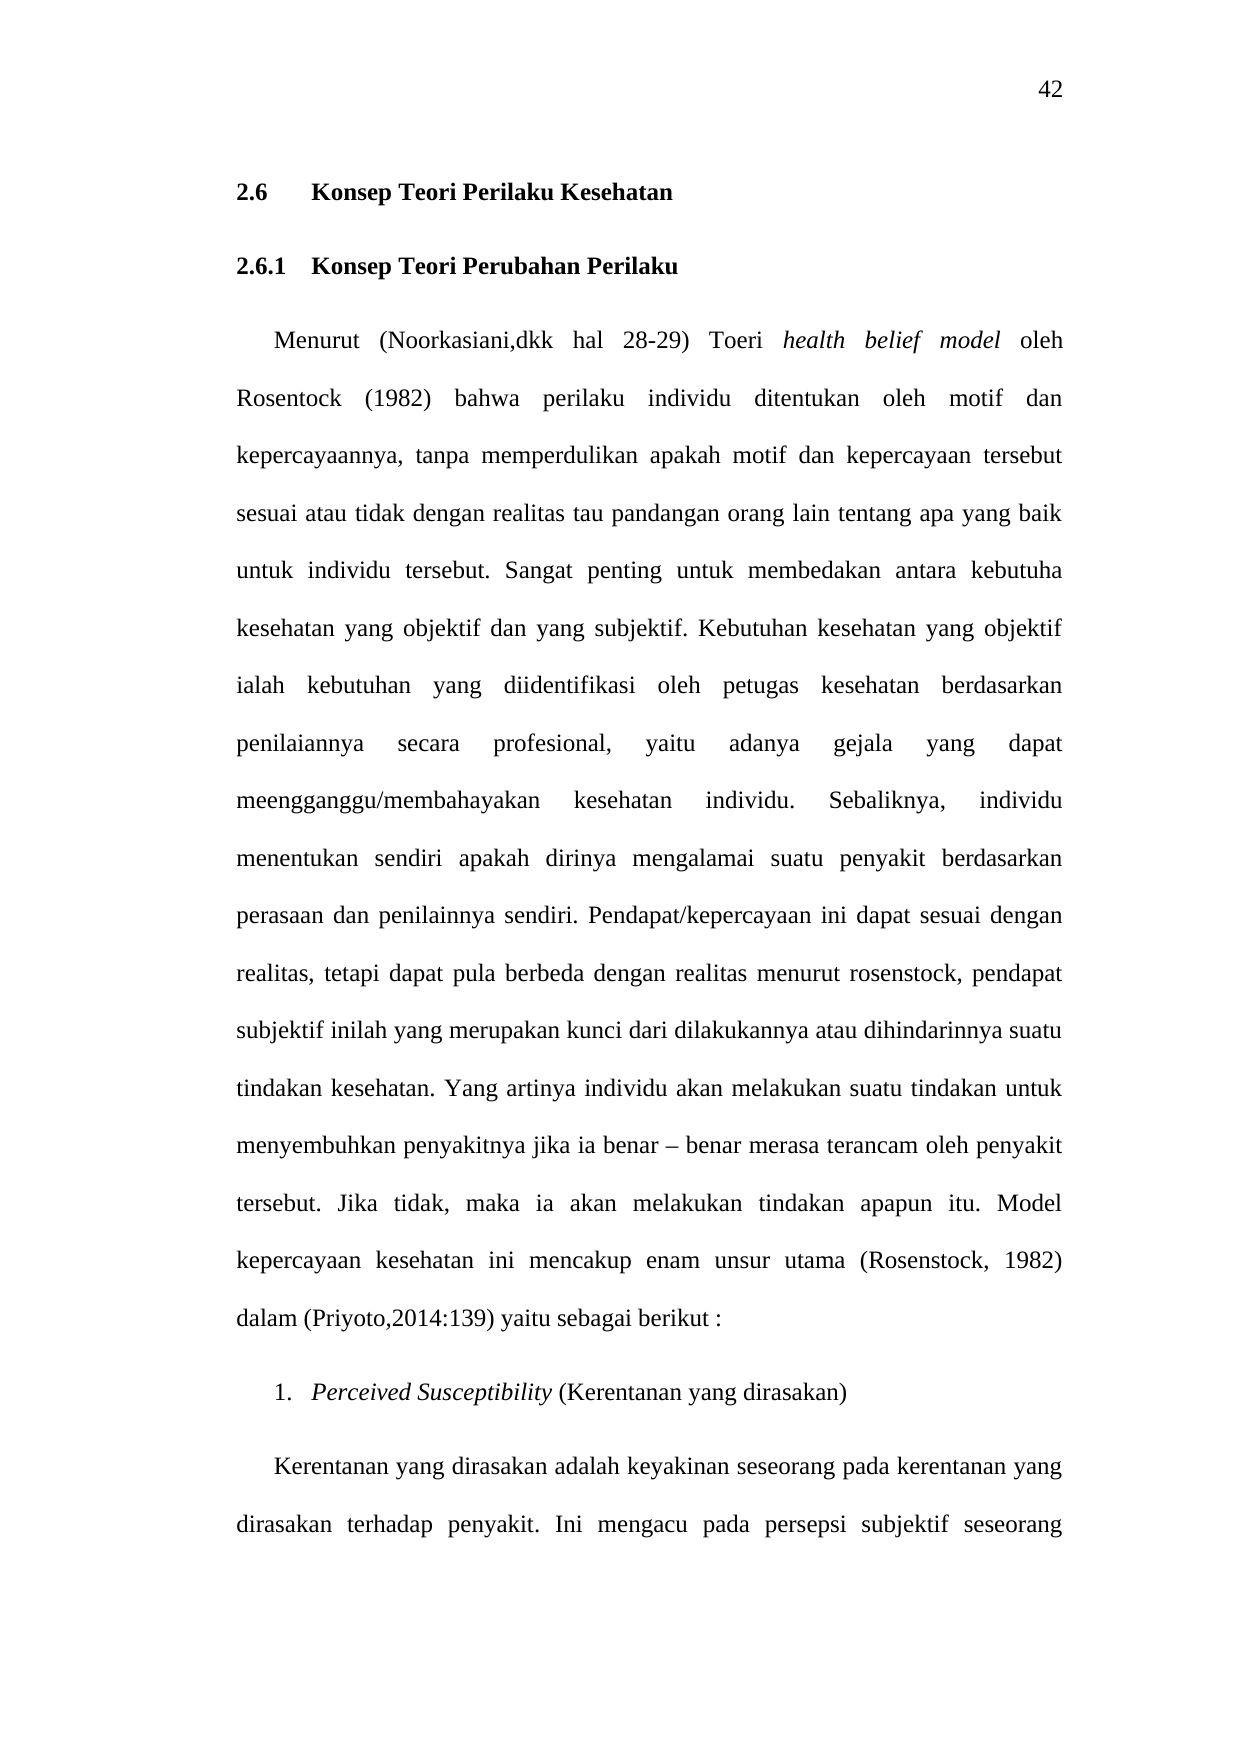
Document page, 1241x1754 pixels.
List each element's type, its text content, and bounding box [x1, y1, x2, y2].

list Konsep Teori Perubahan Perilaku [236, 251, 1063, 280]
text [236, 1451, 1063, 1538]
list Konsep Teori Perilaku Kesehatan [236, 177, 1063, 206]
text Menurut (Noorkasiani,dkk hal 28-29) Toeri health belief model oleh Rosentock (1982) bahwa perilaku individu ditentukan oleh motif dan kepercayaannya, tanpa memperdulikan apakah motif dan kepercayaan tersebut sesuai atau tidak dengan realitas tau pandangan orang lain tentang apa yang baik untuk individu tersebut. Sangat penting untuk membedakan antara kebutuha kesehatan yang objektif dan yang subjektif. Kebutuhan kesehatan yang objektif ialah kebutuhan yang diidentifikasi oleh petugas kesehatan berdasarkan penilaiannya secara profesional, yaitu adanya gejala yang dapat meengganggu/membahayakan kesehatan individu. Sebaliknya, individu menentukan sendiri apakah dirinya mengalamai suatu penyakit berdasarkan perasaan dan penilainnya sendiri. Pendapat/kepercayaan ini dapat sesuai dengan realitas, tetapi dapat pula berbeda dengan realitas menurut rosenstock, pendapat subjektif inilah yang merupakan kunci dari dilakukannya atau dihindarinnya suatu tindakan kesehatan. Yang artinya individu akan melakukan suatu tindakan untuk menyembuhkan penyakitnya jika ia benar – benar merasa terancam oleh penyakit tersebut. Jika tidak, maka ia akan melakukan tindakan apapun itu. Model kepercayaan kesehatan ini mencakup enam unsur utama (Rosenstock, 1982) dalam (Priyoto,2014:139) yaitu sebagai berikut : [236, 326, 1063, 1332]
list Perceived Susceptibility (Kerentanan yang dirasakan) [236, 1377, 1063, 1406]
